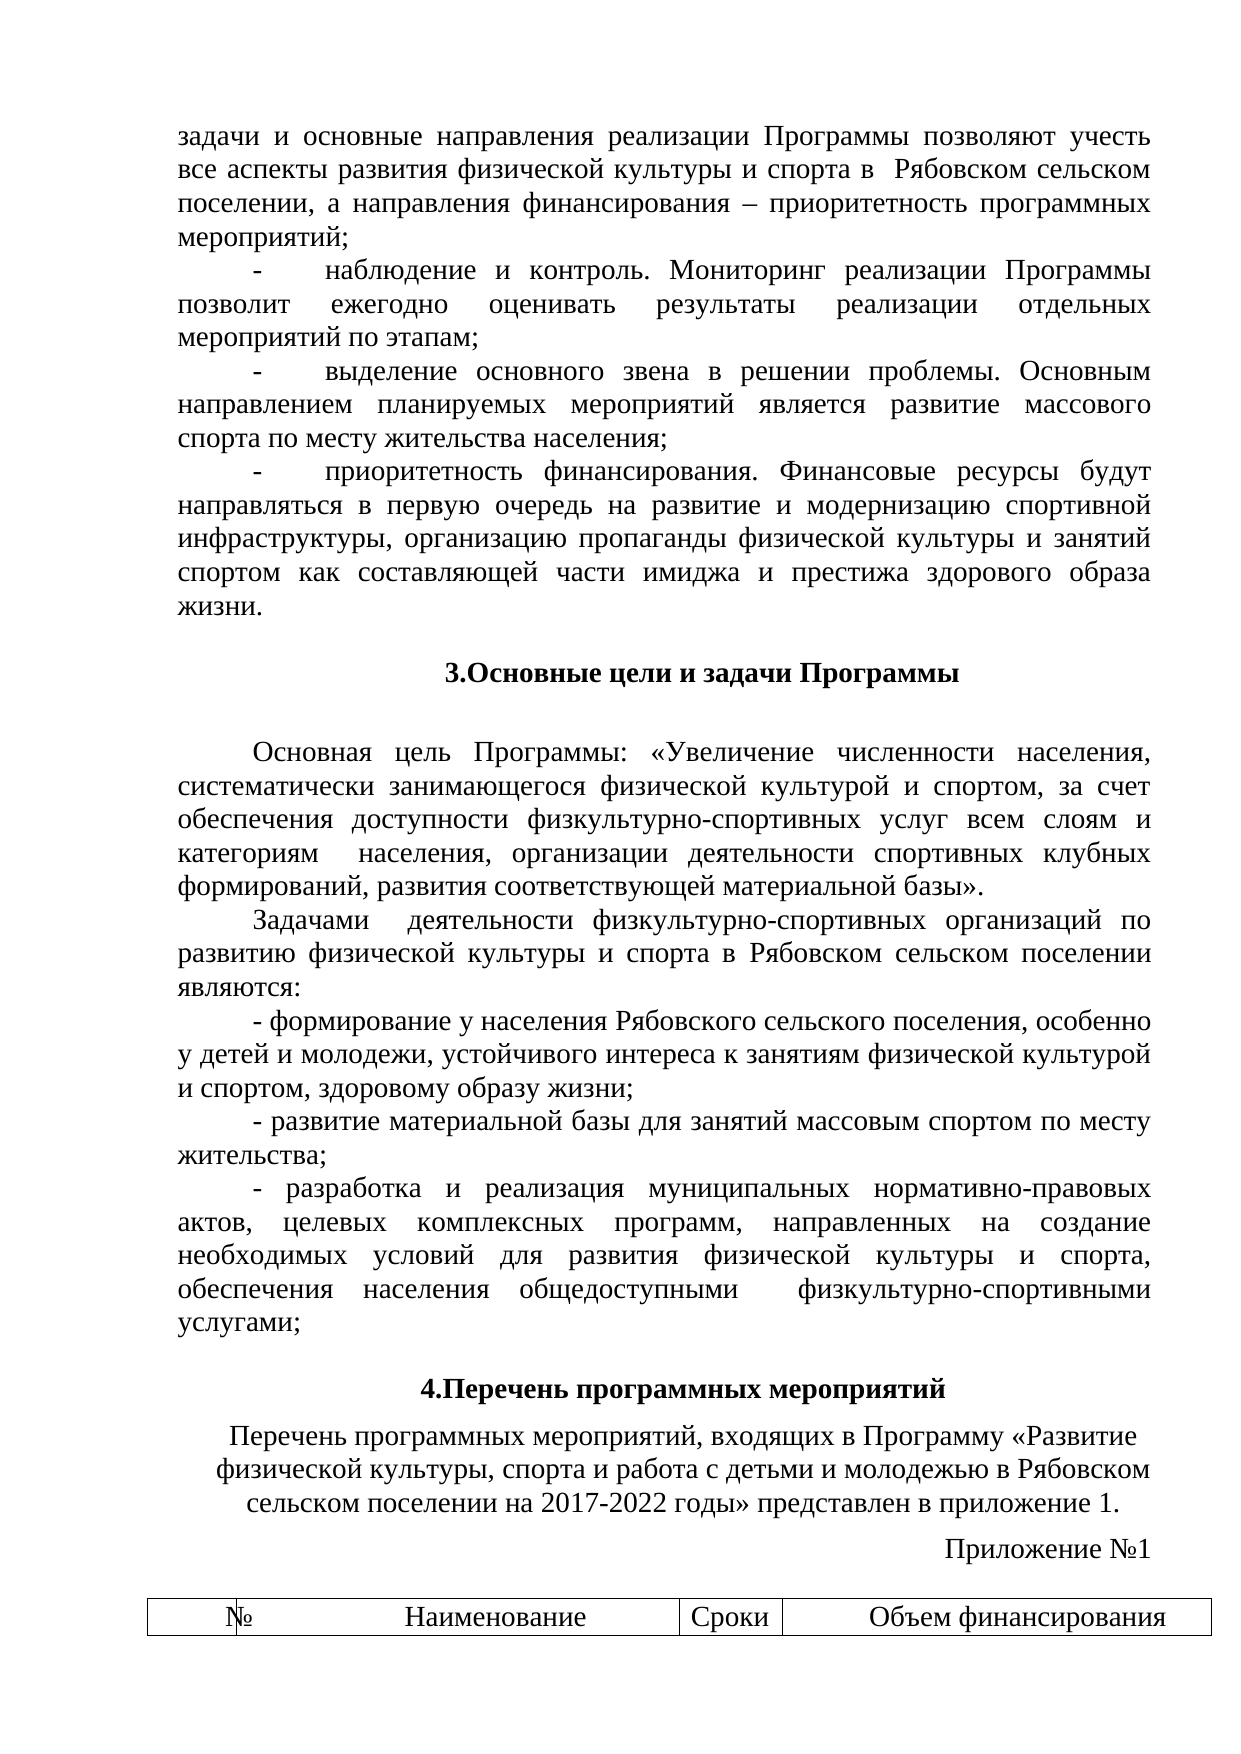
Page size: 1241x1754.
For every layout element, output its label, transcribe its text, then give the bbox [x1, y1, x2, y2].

text Задачами деятельности физкультурно-спортивных организаций по развитию физической культуры и спорта в Рябовском сельском поселении являются: [177, 902, 1152, 1003]
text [177, 118, 1152, 252]
text Приложение №1 [177, 1531, 1152, 1564]
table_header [783, 1599, 1211, 1635]
text - разработка и реализация муниципальных нормативно-правовых актов, целевых комплексных программ, направленных на создание необходимых условий для развития физической культуры и спорта, обеспечения населения общедоступными физкультурно-спортивными услугами; [177, 1170, 1152, 1338]
text 4.Перечень программных мероприятий [215, 1372, 1152, 1405]
text 3.Основные цели и задачи Программы [252, 655, 1152, 688]
text Перечень программных мероприятий, входящих в Программу «Развитие физической культуры, спорта и работа с детьми и молодежью в Рябовском сельском поселении на 2017-2022 годы» представлен в приложение 1. [215, 1418, 1152, 1518]
text - приоритетность финансирования. Финансовые ресурсы будут направляться в первую очередь на развитие и модернизацию спортивной инфраструктуры, организацию пропаганды физической культуры и занятий спортом как составляющей части имиджа и престижа здорового образа жизни. [177, 453, 1152, 621]
text - наблюдение и контроль. Мониторинг реализации Программы позволит ежегодно оценивать результаты реализации отдельных мероприятий по этапам; [177, 252, 1152, 353]
text - развитие материальной базы для занятий массовым спортом по месту жительства; [177, 1103, 1152, 1170]
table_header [237, 1599, 679, 1635]
table_header Сроки проведения [680, 1599, 782, 1635]
text - выделение основного звена в решении проблемы. Основным направлением планируемых мероприятий является развитие массового спорта по месту жительства населения; [177, 353, 1152, 453]
text - формирование у населения Рябовского сельского поселения, особенно у детей и молодежи, устойчивого интереса к занятиям физической культурой и спортом, здоровому образу жизни; [177, 1003, 1152, 1103]
text Основная цель Программы: «Увеличение численности населения, систематически занимающегося физической культурой и спортом, за счет обеспечения доступности физкультурно-спортивных услуг всем слоям и категориям населения, организации деятельности спортивных клубных формирований, развития соответствующей материальной базы». [177, 734, 1152, 902]
table_header № П№ п/п [148, 1599, 236, 1635]
